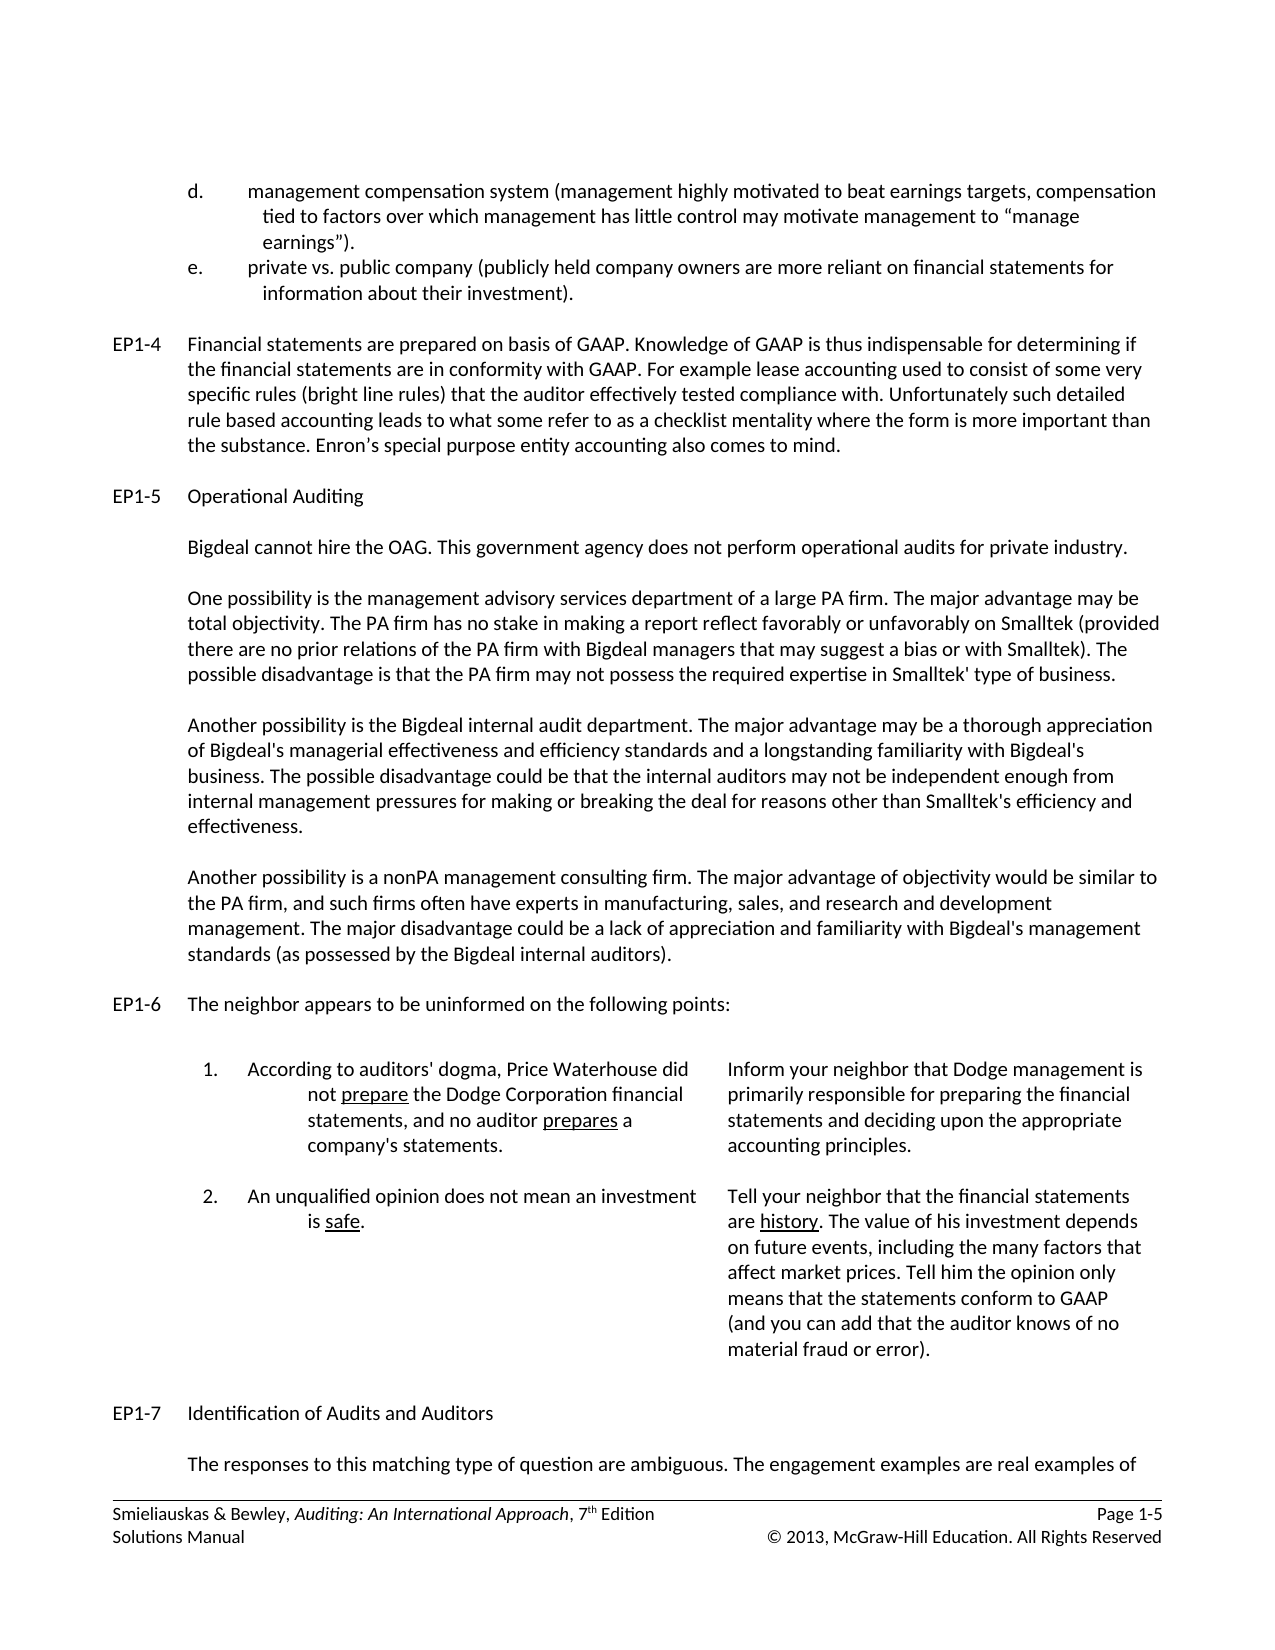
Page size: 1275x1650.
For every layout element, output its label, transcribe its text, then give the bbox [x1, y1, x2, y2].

text Another possibility is the Bigdeal internal audit department. The major advantage may be a thorough appreciation of Bigdeal's managerial effectiveness and efficiency standards and a longstanding familiarity with Bigdeal's business. The possible disadvantage could be that the internal auditors may not be independent enough from internal management pressures for making or breaking the deal for reasons other than Smalltek's efficiency and effectiveness. [187, 712, 1162, 839]
text Bigdeal cannot hire the OAG. This government agency does not perform operational audits for private industry. [187, 534, 1162, 559]
text EP1-5 Operational Auditing [112, 483, 1162, 509]
table_cell 2. An unqualified opinion does not mean an investment is safe. [188, 1171, 712, 1373]
text d. management compensation system (management highly motivated to beat earnings targets, compensation tied to factors over which management has little control may motivate management to “manage earnings”). [187, 178, 1162, 254]
text e. private vs. public company (publicly held company owners are more reliant on financial statements for information about their investment). [187, 254, 1162, 305]
text EP1-7 Identification of Audits and Auditors [112, 1400, 1162, 1426]
table_header Inform your neighbor that Dodge management is primarily responsible for preparing the financial statements and deciding upon the appropriate accounting principles. [713, 1044, 1162, 1170]
table_cell Tell your neighbor that the financial statements are history. The value of his investment depends on future events, including the many factors that affect market prices. Tell him the opinion only means that the statements conform to GAAP (and you can add that the auditor knows of no material fraud or error). [713, 1171, 1162, 1373]
table_header 1. According to auditors' dogma, Price Waterhouse did not prepare the Dodge Corporation financial statements, and no auditor prepares a company's statements. [188, 1044, 712, 1170]
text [187, 1451, 1162, 1476]
text Another possibility is a nonPA management consulting firm. The major advantage of objectivity would be similar to the PA firm, and such firms often have experts in manufacturing, sales, and research and development management. The major disadvantage could be a lack of appreciation and familiarity with Bigdeal's management standards (as possessed by the Bigdeal internal auditors). [187, 864, 1162, 966]
text One possibility is the management advisory services department of a large PA firm. The major advantage may be total objectivity. The PA firm has no stake in making a report reflect favorably or unfavorably on Smalltek (provided there are no prior relations of the PA firm with Bigdeal managers that may suggest a bias or with Smalltek). The possible disadvantage is that the PA firm may not possess the required expertise in Smalltek' type of business. [187, 585, 1162, 687]
text EP1-4 Financial statements are prepared on basis of GAAP. Knowledge of GAAP is thus indispensable for determining if the financial statements are in conformity with GAAP. For example lease accounting used to consist of some very specific rules (bright line rules) that the auditor effectively tested compliance with. Unfortunately such detailed rule based accounting leads to what some refer to as a checklist mentality where the form is more important than the substance. Enron’s special purpose entity accounting also comes to mind. [112, 331, 1162, 458]
text EP1-6 The neighbor appears to be uninformed on the following points: [112, 992, 1162, 1017]
